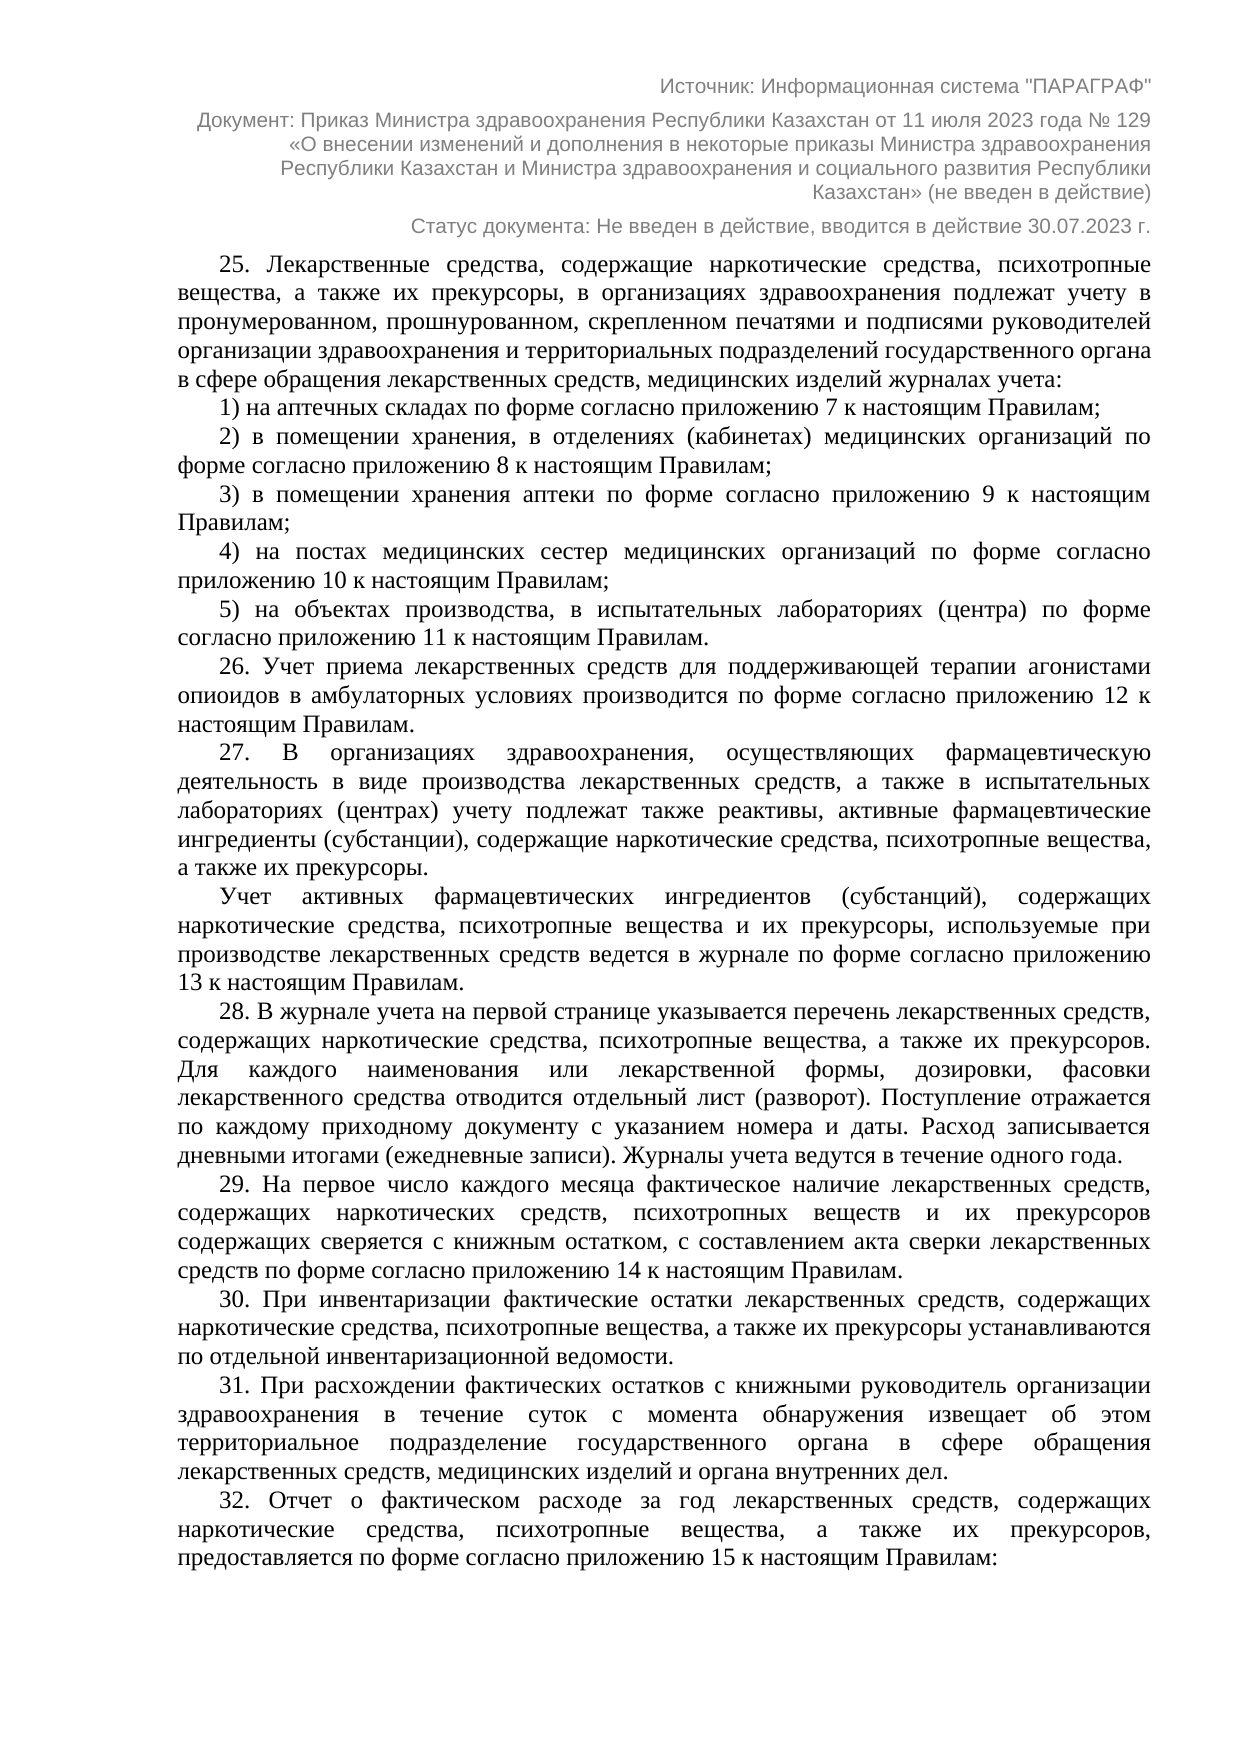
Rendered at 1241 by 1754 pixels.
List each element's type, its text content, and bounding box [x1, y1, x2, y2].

text 25. Лекарственные средства, содержащие наркотические средства, психотропные вещества, а также их прекурсоры, в организациях здравоохранения подлежат учету в пронумерованном, прошнурованном, скрепленном печатями и подписями руководителей организации здравоохранения и территориальных подразделений государственного органа в сфере обращения лекарственных средств, медицинских изделий журналах учета: [177, 249, 1152, 392]
text 28. В журнале учета на первой странице указывается перечень лекарственных средств, содержащих наркотические средства, психотропные вещества, а также их прекурсоров. Для каждого наименования или лекарственной формы, дозировки, фасовки лекарственного средства отводится отдельный лист (разворот). Поступление отражается по каждому приходному документу с указанием номера и даты. Расход записывается дневными итогами (ежедневные записи). Журналы учета ведутся в течение одного года. [177, 996, 1152, 1169]
text 30. При инвентаризации фактические остатки лекарственных средств, содержащих наркотические средства, психотропные вещества, а также их прекурсоры устанавливаются по отдельной инвентаризационной ведомости. [177, 1284, 1152, 1370]
text 27. В организациях здравоохранения, осуществляющих фармацевтическую деятельность в виде производства лекарственных средств, а также в испытательных лабораториях (центрах) учету подлежат также реактивы, активные фармацевтические ингредиенты (субстанции), содержащие наркотические средства, психотропные вещества, а также их прекурсоры. [177, 737, 1152, 881]
text 29. На первое число каждого месяца фактическое наличие лекарственных средств, содержащих наркотических средств, психотропных веществ и их прекурсоров содержащих сверяется с книжным остатком, с составлением акта сверки лекарственных средств по форме согласно приложению 14 к настоящим Правилам. [177, 1169, 1152, 1284]
text 4) на постах медицинских сестер медицинских организаций по форме согласно приложению 10 к настоящим Правилам; [177, 536, 1152, 594]
text Учет активных фармацевтических ингредиентов (субстанций), содержащих наркотические средства, психотропные вещества и их прекурсоры, используемые при производстве лекарственных средств ведется в журнале по форме согласно приложению 13 к настоящим Правилам. [177, 881, 1152, 996]
text 1) на аптечных складах по форме согласно приложению 7 к настоящим Правилам; [177, 392, 1152, 421]
text 5) на объектах производства, в испытательных лабораториях (центра) по форме согласно приложению 11 к настоящим Правилам. [177, 594, 1152, 651]
text 32. Отчет о фактическом расходе за год лекарственных средств, содержащих наркотические средства, психотропные вещества, а также их прекурсоров, предоставляется по форме согласно приложению 15 к настоящим Правилам: [177, 1485, 1152, 1571]
text 26. Учет приема лекарственных средств для поддерживающей терапии агонистами опиоидов в амбулаторных условиях производится по форме согласно приложению 12 к настоящим Правилам. [177, 651, 1152, 737]
text 31. При расхождении фактических остатков с книжными руководитель организации здравоохранения в течение суток с момента обнаружения извещает об этом территориальное подразделение государственного органа в сфере обращения лекарственных средств, медицинских изделий и органа внутренних дел. [177, 1370, 1152, 1485]
text 2) в помещении хранения, в отделениях (кабинетах) медицинских организаций по форме согласно приложению 8 к настоящим Правилам; [177, 421, 1152, 479]
text 3) в помещении хранения аптеки по форме согласно приложению 9 к настоящим Правилам; [177, 479, 1152, 536]
